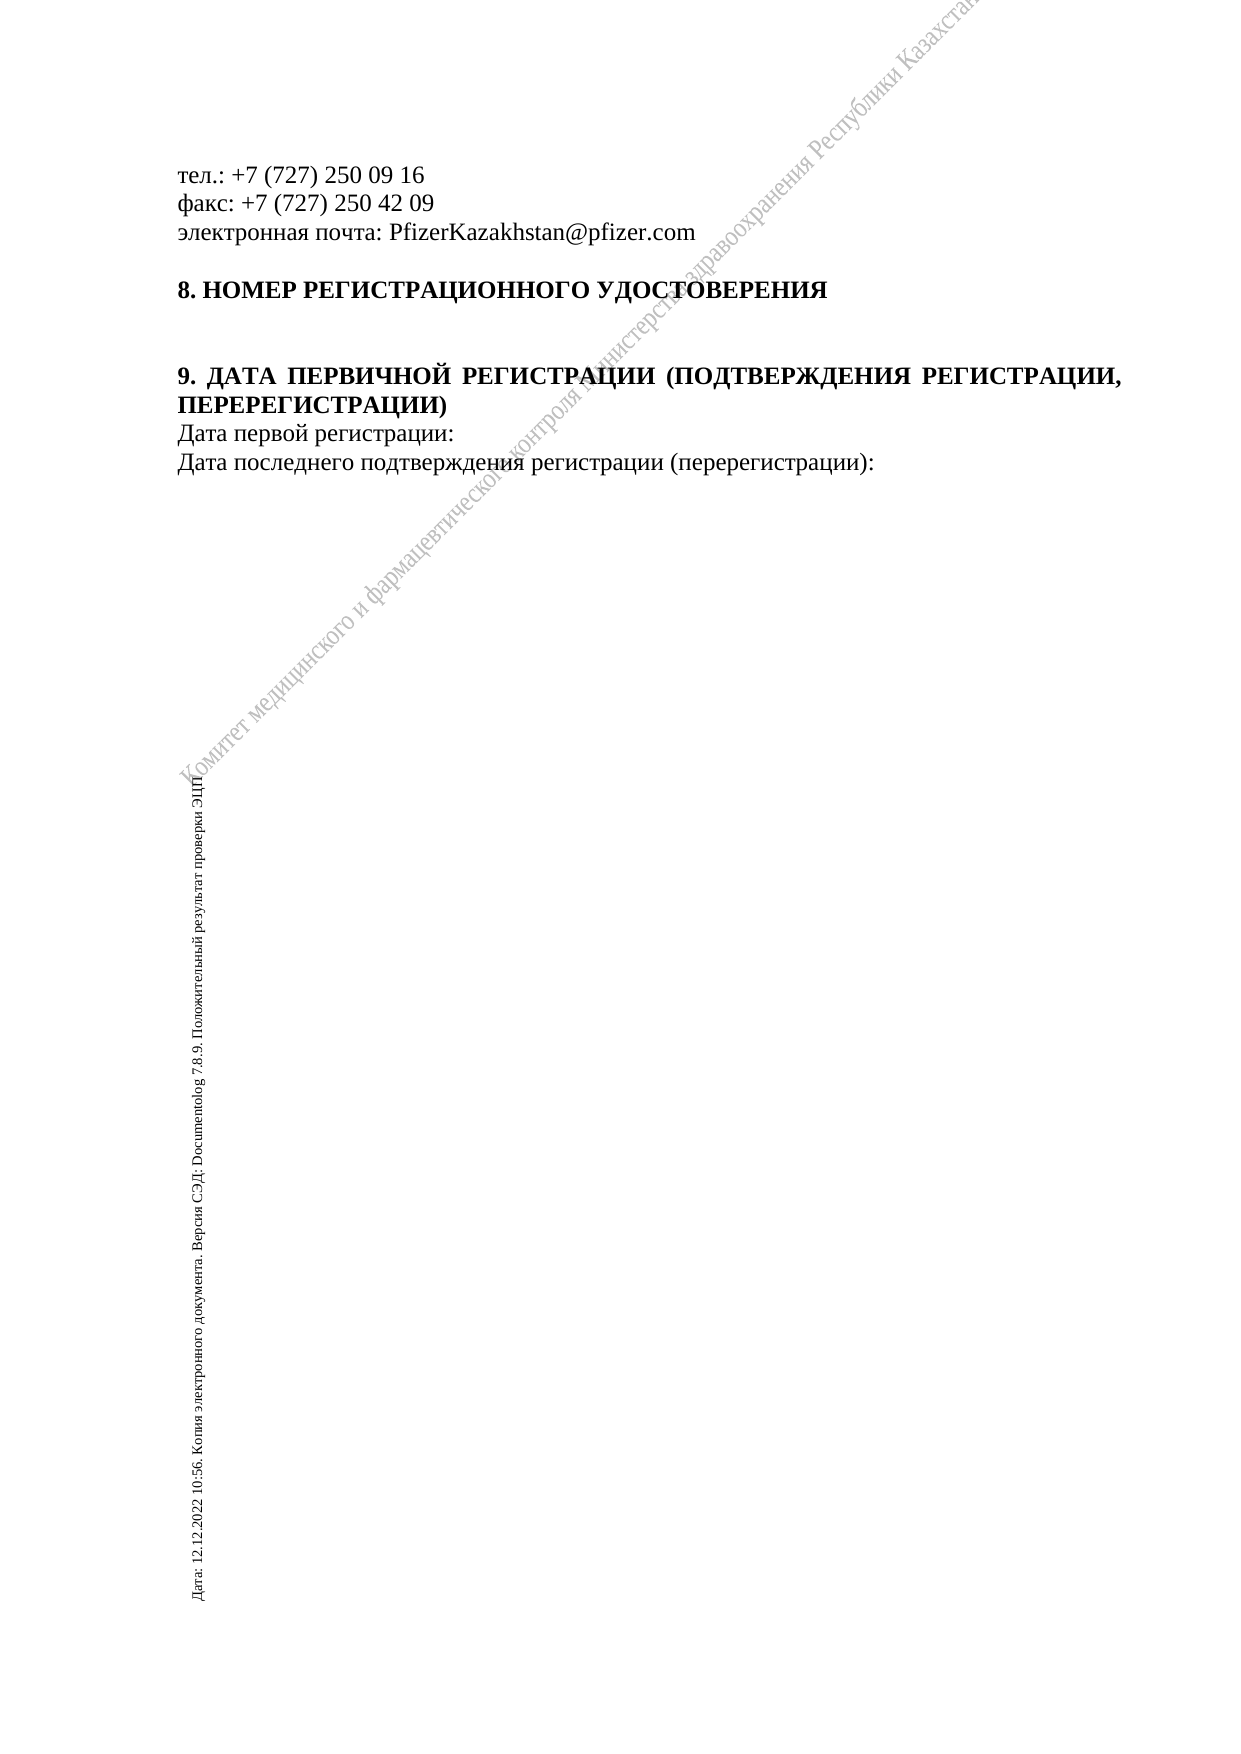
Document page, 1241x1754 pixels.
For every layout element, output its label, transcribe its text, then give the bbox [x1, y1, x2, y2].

text электронная почта: PfizerKazakhstan@pfizer.com [177, 217, 1122, 246]
text тел.: +7 (727) 250 09 16 [177, 160, 1122, 188]
text Дата первой регистрации: [177, 418, 1122, 447]
text факс: +7 (727) 250 42 09 [177, 188, 1122, 217]
text Дата последнего подтверждения регистрации (перерегистрации): [177, 447, 1122, 476]
text 9. ДАТА ПЕРВИЧНОЙ РЕГИСТРАЦИИ (ПОДТВЕРЖДЕНИЯ РЕГИСТРАЦИИ, ПЕРЕРЕГИСТРАЦИИ) [177, 361, 1122, 418]
text 8. НОМЕР РЕГИСТРАЦИОННОГО УДОСТОВЕРЕНИЯ [177, 275, 1122, 303]
